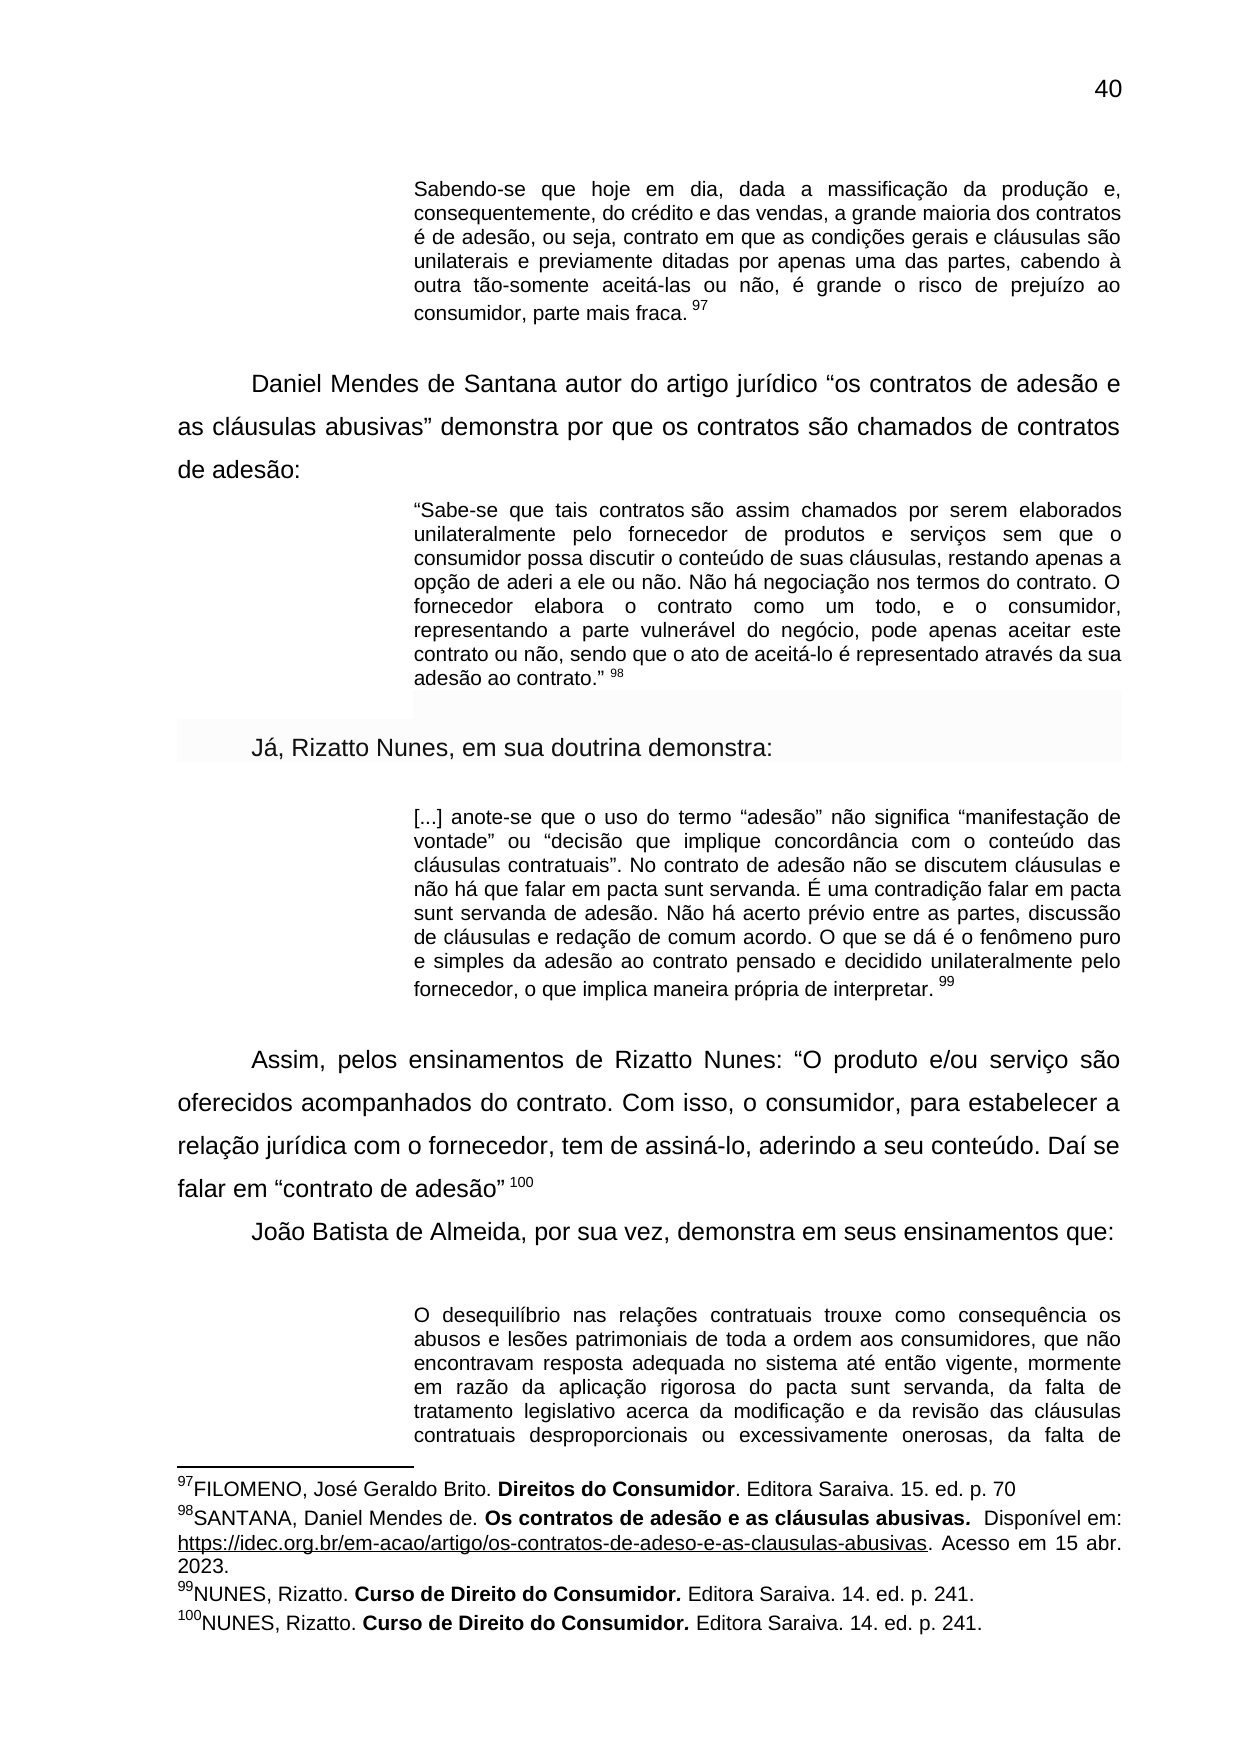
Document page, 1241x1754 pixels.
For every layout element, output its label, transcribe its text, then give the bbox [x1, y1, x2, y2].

text Sabendo-se que hoje em dia, dada a massificação da produção e, consequentemente, do crédito e das vendas, a grande maioria dos contratos é de adesão, ou seja, contrato em que as condições gerais e cláusulas são unilaterais e previamente ditadas por apenas uma das partes, cabendo à outra tão-somente aceitá-las ou não, é grande o risco de prejuízo ao consumidor, parte mais fraca. [413, 177, 1122, 326]
text Assim, pelos ensinamentos de Rizatto Nunes: “O produto e/ou serviço são oferecidos acompanhados do contrato. Com isso, o consumidor, para estabelecer a relação jurídica com o fornecedor, tem de assiná-lo, aderindo a seu conteúdo. Daí se falar em “contrato de adesão” [177, 1044, 1122, 1203]
text [...] anote-se que o uso do termo “adesão” não significa “manifestação de vontade” ou “decisão que implique concordância com o conteúdo das cláusulas contratuais”. No contrato de adesão não se discutem cláusulas e não há que falar em pacta sunt servanda. É uma contradição falar em pacta sunt servanda de adesão. Não há acerto prévio entre as partes, discussão de cláusulas e redação de comum acordo. O que se dá é o fenômeno puro e simples da adesão ao contrato pensado e decidido unilateralmente pelo fornecedor, o que implica maneira própria de interpretar. [413, 805, 1122, 1001]
text Já, Rizatto Nunes, em sua doutrina demonstra: [177, 733, 1122, 762]
text Daniel Mendes de Santana autor do artigo jurídico “os contratos de adesão e as cláusulas abusivas” demonstra por que os contratos são chamados de contratos de adesão: [177, 369, 1122, 484]
text “Sabe-se que tais contratos são assim chamados por serem elaborados unilateralmente pelo fornecedor de produtos e serviços sem que o consumidor possa discutir o conteúdo de suas cláusulas, restando apenas a opção de aderi a ele ou não. Não há negociação nos termos do contrato. O fornecedor elabora o contrato como um todo, e o consumidor, representando a parte vulnerável do negócio, pode apenas aceitar este contrato ou não, sendo que o ato de aceitá-lo é representado através da sua adesão ao contrato.” [413, 498, 1122, 690]
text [413, 1303, 1122, 1447]
text João Batista de Almeida, por sua vez, demonstra em seus ensinamentos que: [177, 1217, 1122, 1246]
